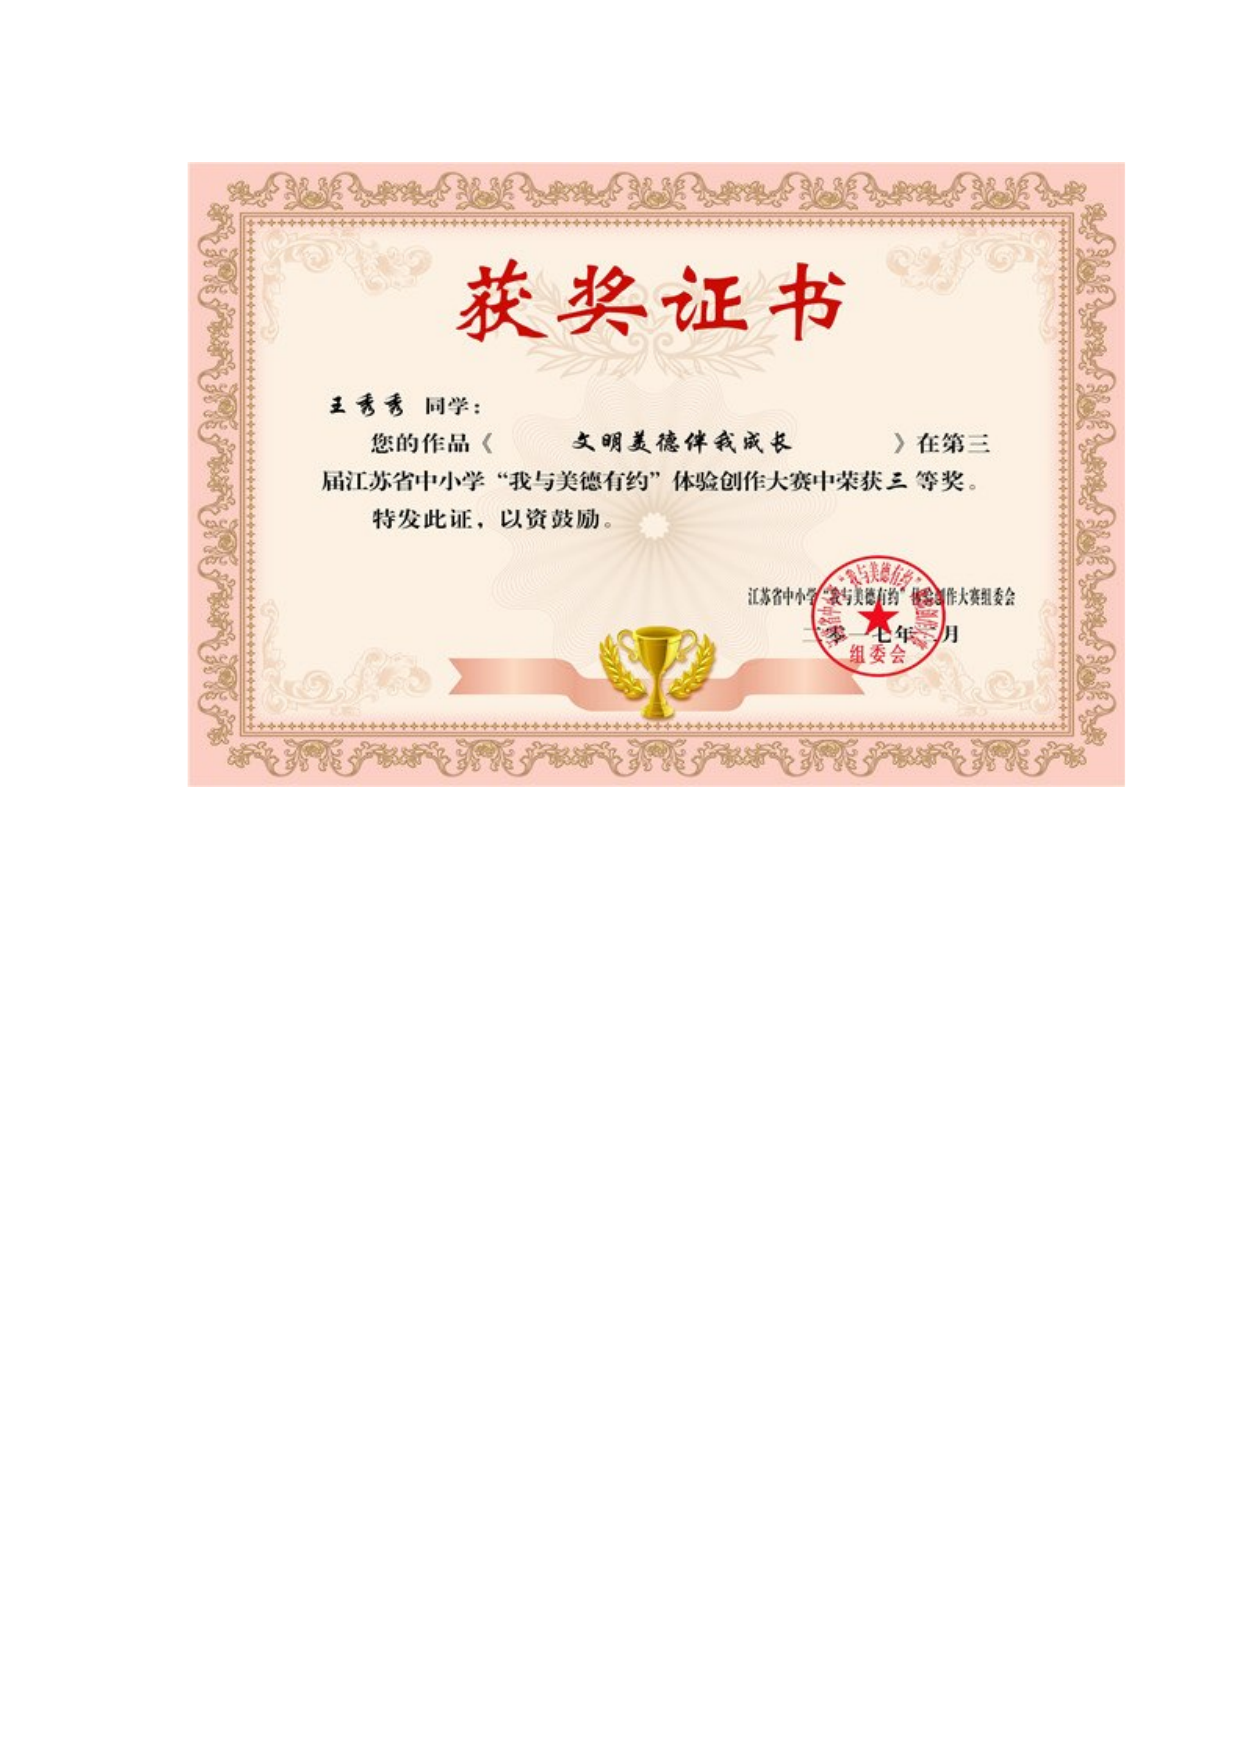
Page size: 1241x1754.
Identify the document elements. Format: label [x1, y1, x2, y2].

picture [187, 162, 1125, 787]
